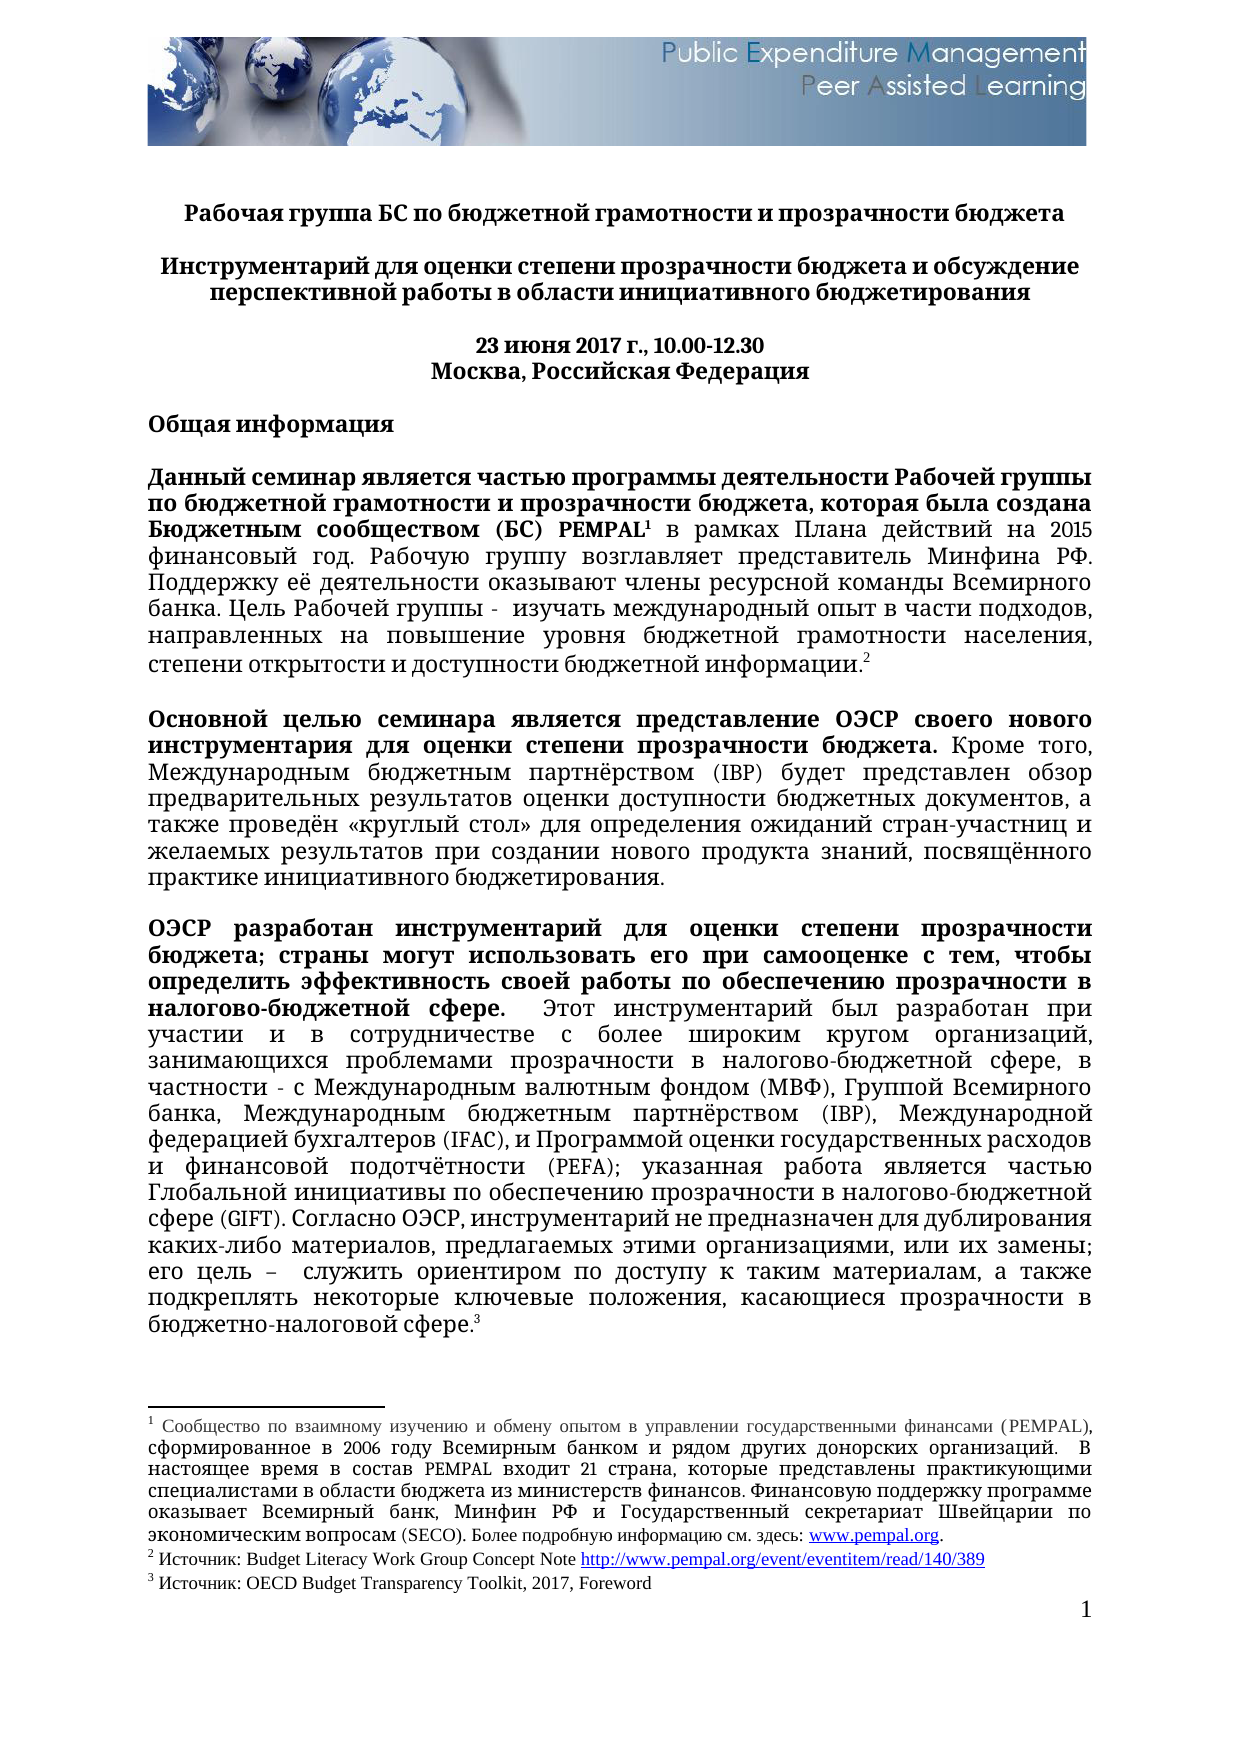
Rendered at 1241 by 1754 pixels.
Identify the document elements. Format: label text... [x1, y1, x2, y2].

text Москва, Российская Федерация [148, 359, 1093, 385]
text Инструментарий для оценки степени прозрачности бюджета и обсуждение перспективной работы в области инициативного бюджетирования [148, 254, 1093, 306]
text Основной целью семинара является представление ОЭСР своего нового инструментария для оценки степени прозрачности бюджета. Кроме того, Международным бюджетным партнёрством (IBP) будет представлен обзор предварительных результатов оценки доступности бюджетных документов, а также проведён «круглый стол» для определения ожиданий стран-участниц и желаемых результатов при создании нового продукта знаний, посвящённого практике инициативного бюджетирования. [148, 707, 1093, 891]
text Рабочая группа БС по бюджетной грамотности и прозрачности бюджета [157, 201, 1093, 227]
text Данный семинар является частью программы деятельности Рабочей группы по бюджетной грамотности и прозрачности бюджета, которая была создана Бюджетным сообществом (БС) PEMPAL в рамках Плана действий на 2015 финансовый год. Рабочую группу возглавляет представитель Минфина РФ. Поддержку её деятельности оказывают члены ресурсной команды Всемирного банка. Цель Рабочей группы - изучать международный опыт в части подходов, направленных на повышение уровня бюджетной грамотности населения, степени открытости и доступности бюджетной информации. [148, 464, 1093, 678]
text 23 июня 2017 г., 10.00-12.30 [148, 333, 1093, 359]
text ОЭСР разработан инструментарий для оценки степени прозрачности бюджета; страны могут использовать его при самооценке с тем, чтобы определить эффективность своей работы по обеспечению прозрачности в налогово-бюджетной сфере. Этот инструментарий был разработан при участии и в сотрудничестве с более широким кругом организаций, занимающихся проблемами прозрачности в налогово-бюджетной сфере, в частности - с Международным валютным фондом (МВФ), Группой Всемирного банка, Международным бюджетным партнёрством (IBP), Международной федерацией бухгалтеров (IFAC), и Программой оценки государственных расходов и финансовой подотчётности (PEFA); указанная работа является частью Глобальной инициативы по обеспечению прозрачности в налогово-бюджетной сфере (GIFT). Согласно ОЭСР, инструментарий не предназначен для дублирования каких-либо материалов, предлагаемых этими организациями, или их замены; его цель – служить ориентиром по доступу к таким материалам, а также подкреплять некоторые ключевые положения, касающиеся прозрачности в бюджетно-налоговой сфере. [148, 916, 1093, 1338]
text Общая информация [148, 412, 1093, 438]
